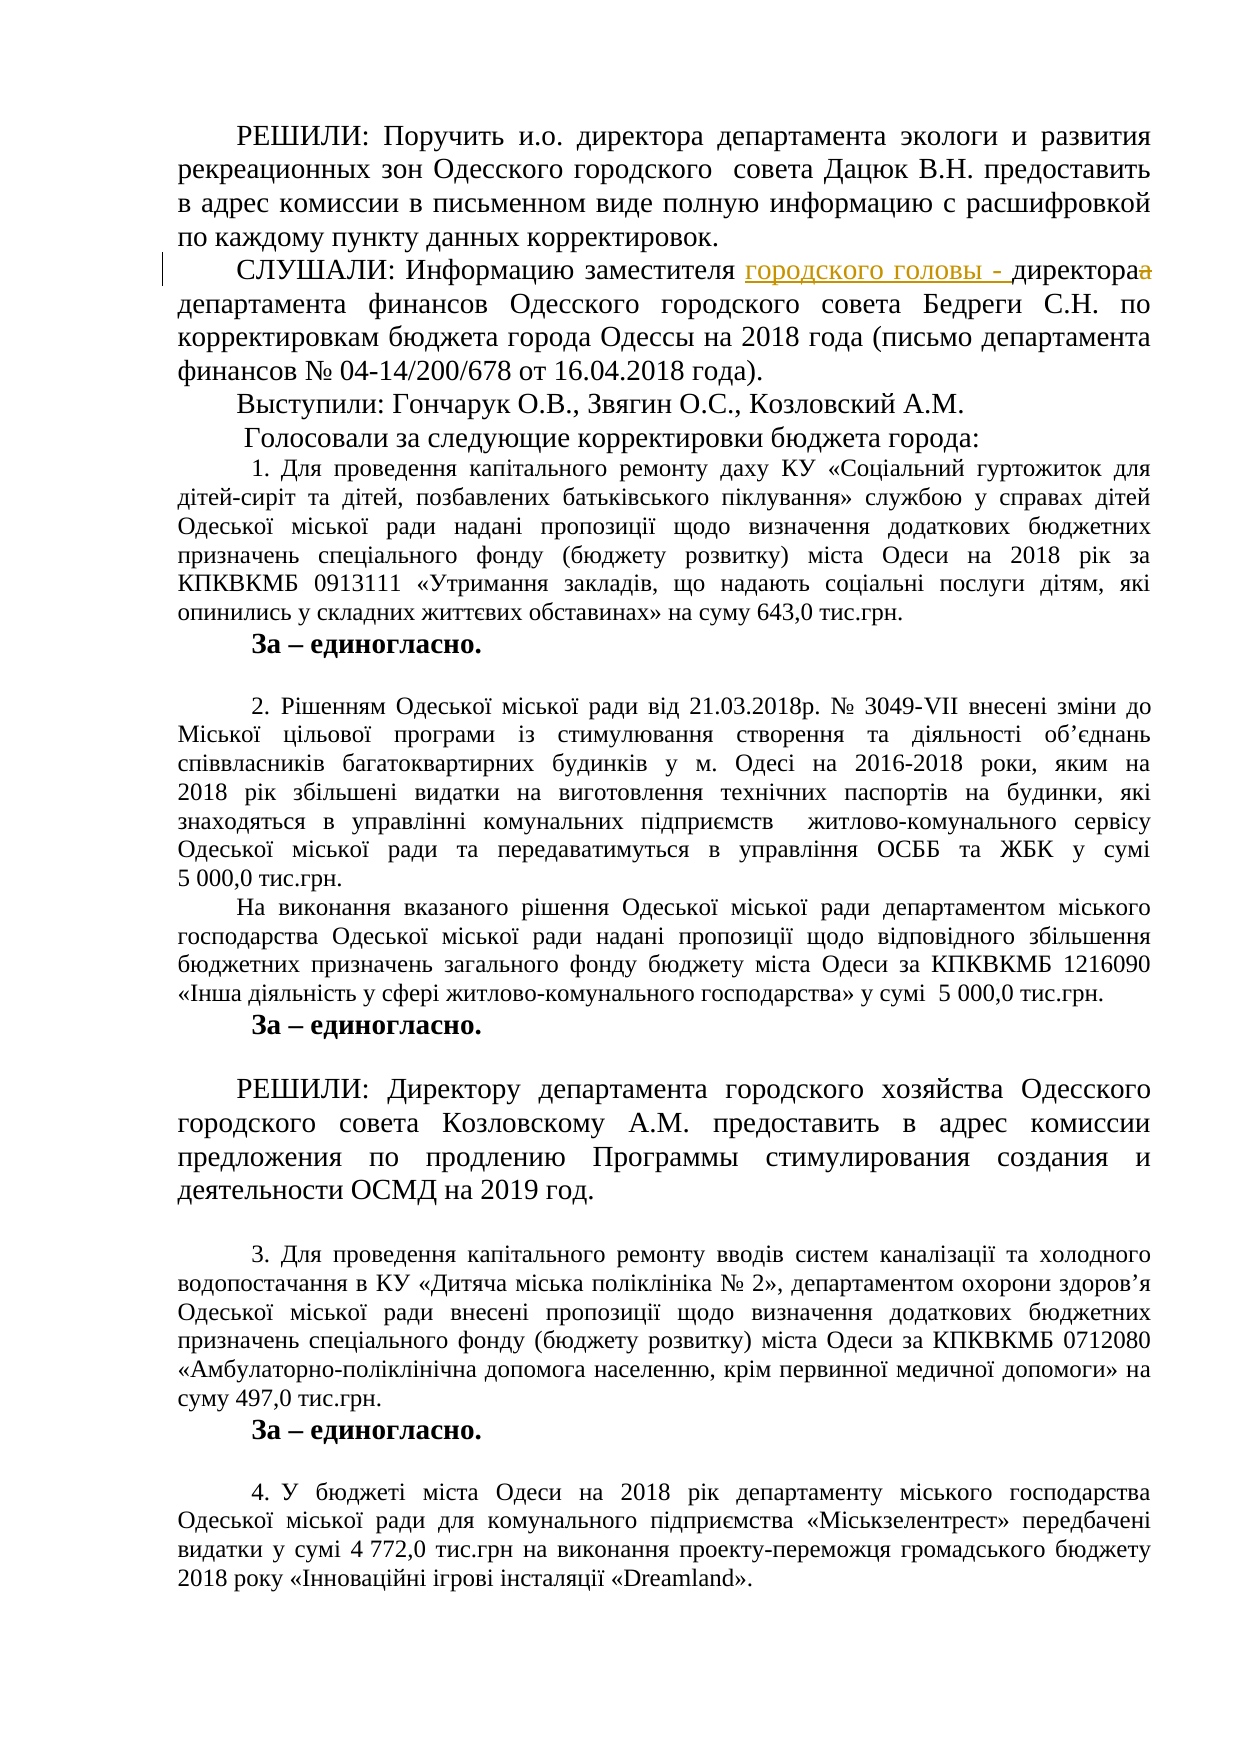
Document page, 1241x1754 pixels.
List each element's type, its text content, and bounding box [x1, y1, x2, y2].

list Для проведення капітального ремонту вводів систем каналізації та холодного водопостачання в КУ «Дитяча міська поліклініка № 2», департаментом охорони здоров’я Одеської міської ради внесені пропозиції щодо визначення додаткових бюджетних призначень спеціального фонду (бюджету розвитку) міста Одеси за КПКВКМБ 0712080 «Амбулаторно-поліклінічна допомога населенню, крім первинної медичної допомоги» на суму 497,0 тис.грн. [177, 1239, 1152, 1412]
subtitle За – единогласно. [251, 1412, 1152, 1445]
text Выступили: Гончарук О.В., Звягин О.С., Козловский А.М. [177, 386, 1152, 420]
list У бюджеті міста Одеси на 2018 рік департаменту міського господарства Одеської міської ради для комунального підприємства «Міськзелентрест» передбачені видатки у сумі 4 772,0 тис.грн на виконання проекту-переможця громадського бюджету 2018 року «Інноваційні ігрові інсталяції «Dreamland». [177, 1477, 1152, 1592]
list Рішенням Одеської міської ради від 21.03.2018р. № 3049-VII внесені зміни до Міської цільової програми із стимулювання створення та діяльності об’єднань співвласників багатоквартирних будинків у м. Одесі на 2016-2018 роки, яким на 2018 рік збільшені видатки на виготовлення технічних паспортів на будинки, які знаходяться в управлінні комунальних підприємств житлово-комунального сервісу Одеської міської ради та передаватимуться в управління ОСББ та ЖБК у сумі 5 000,0 тис.грн. [177, 691, 1152, 892]
subtitle Для проведення капітального ремонту даху КУ «Соціальний гуртожиток для дітей-сиріт та дітей, позбавлених батьківського піклування» службою у справах дітей Одеської міської ради надані пропозиції щодо визначення додаткових бюджетних призначень спеціального фонду (бюджету розвитку) міста Одеси на 2018 рік за КПКВКМБ 0913111 «Утримання закладів, що надають соціальні послуги дітям, які опинились у складних життєвих обставинах» на суму 643,0 тис.грн. [177, 453, 1152, 626]
subtitle РЕШИЛИ: Директору департамента городского хозяйства Одесского городского совета Козловскому А.М. предоставить в адрес комиссии предложения по продлению Программы стимулирования создания и деятельности ОСМД на 2019 год. [177, 1072, 1152, 1206]
subtitle За – единогласно. [251, 1007, 1152, 1041]
list На виконання вказаного рішення Одеської міської ради департаментом міського господарства Одеської міської ради надані пропозиції щодо відповідного збільшення бюджетних призначень загального фонду бюджету міста Одеси за КПКВКМБ 1216090 «Інша діяльність у сфері житлово-комунального господарства» у сумі 5 000,0 тис.грн. [177, 892, 1152, 1007]
text СЛУШАЛИ: Информацию заместителя директора департамента финансов Одесского городского совета Бедреги С.Н. по корректировкам бюджета города Одессы на 2018 года (письмо департамента финансов № 04-14/200/678 от 16.04.2018 года). [177, 252, 1152, 386]
text РЕШИЛИ: Поручить и.о. директора департамента экологи и развития рекреационных зон Одесского городского совета Дацюк В.Н. предоставить в адрес комиссии в письменном виде полную информацию с расшифровкой по каждому пункту данных корректировок. [177, 118, 1152, 252]
subtitle За – единогласно. [251, 626, 1152, 659]
text Голосовали за следующие корректировки бюджета города: [177, 420, 1152, 453]
